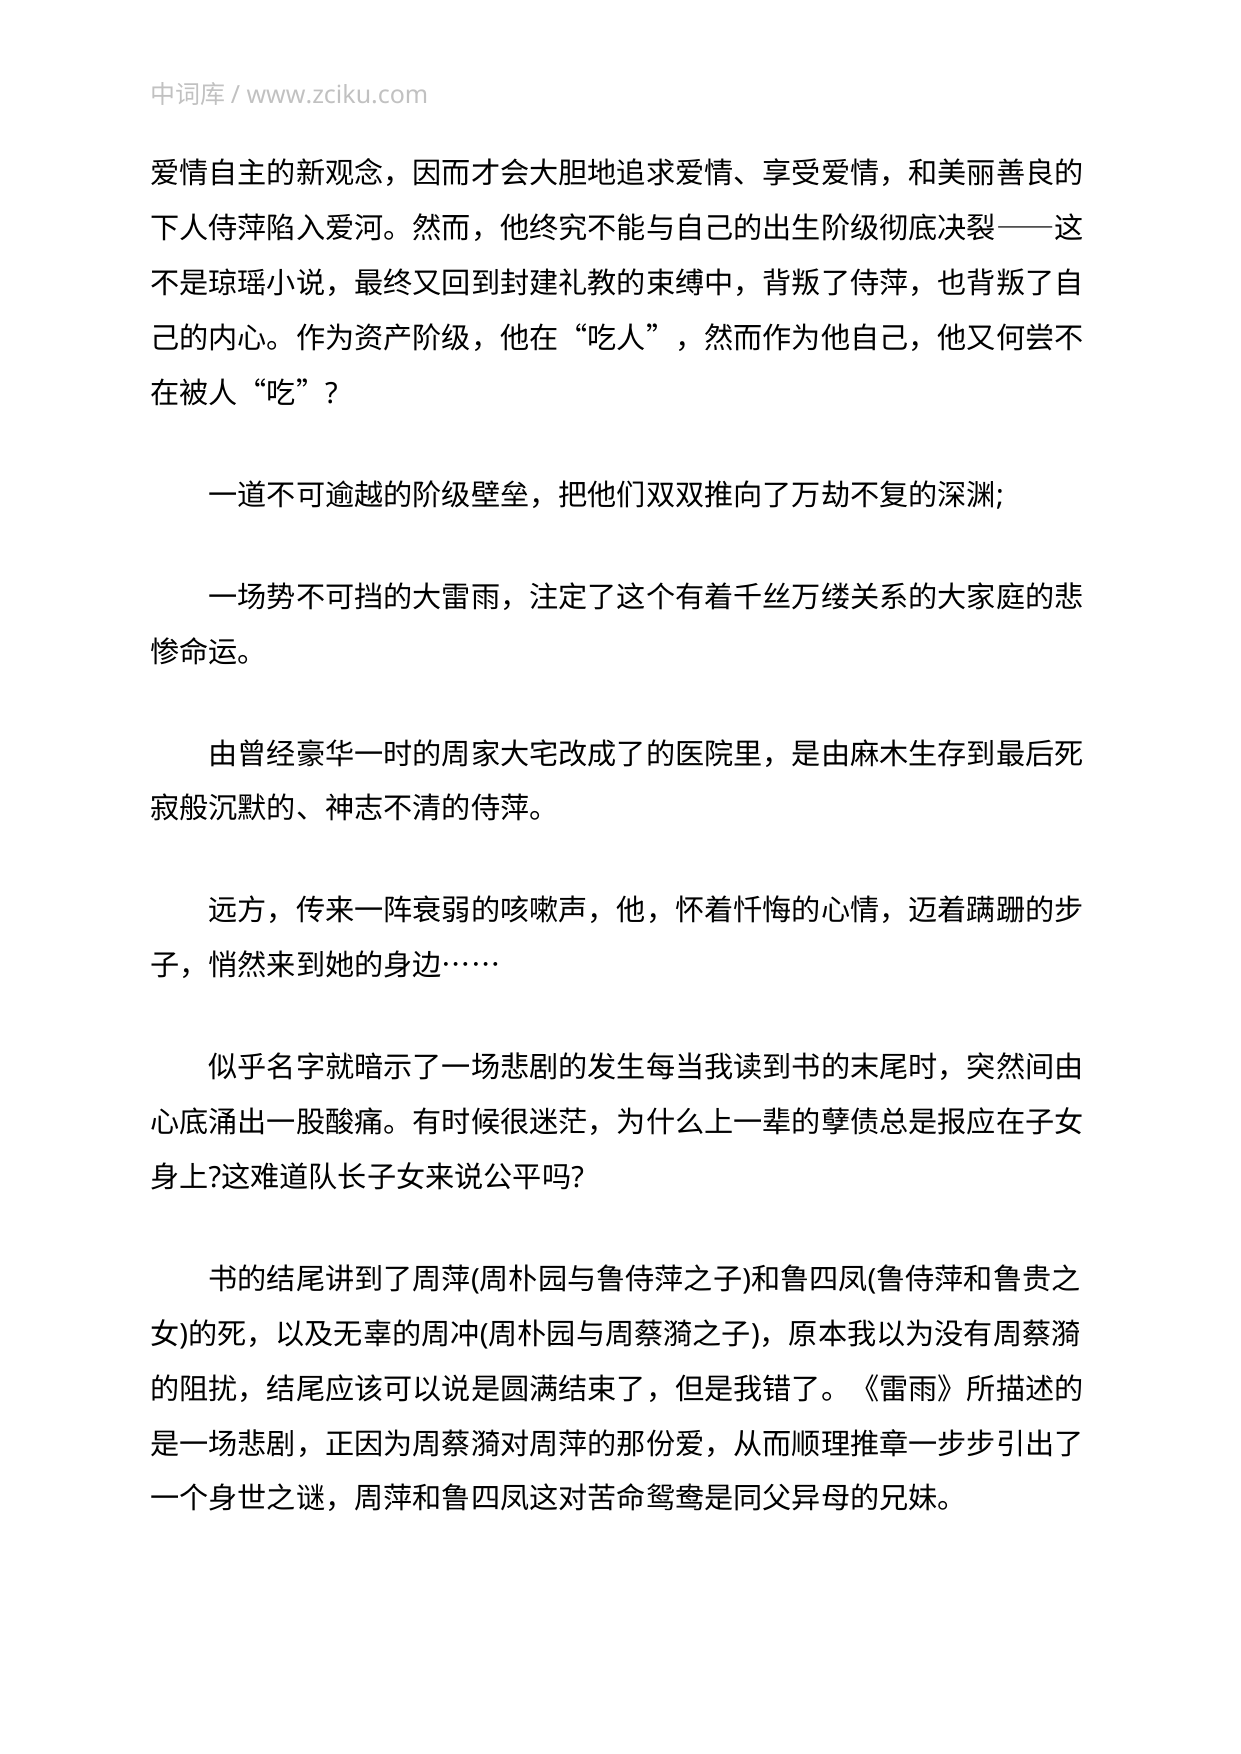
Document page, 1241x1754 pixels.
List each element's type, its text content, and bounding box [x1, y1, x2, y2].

text 一道不可逾越的阶级壁垒，把他们双双推向了万劫不复的深渊; [150, 472, 1090, 514]
text 似乎名字就暗示了一场悲剧的发生每当我读到书的末尾时，突然间由心底涌出一股酸痛。有时候很迷茫，为什么上一辈的孽债总是报应在子女身上?这难道队长子女来说公平吗? [150, 1043, 1090, 1196]
text 远方，传来一阵衰弱的咳嗽声，他，怀着忏悔的心情，迈着蹒跚的步子，悄然来到她的身边…… [150, 887, 1090, 984]
text 由曾经豪华一时的周家大宅改成了的医院里，是由麻木生存到最后死寂般沉默的、神志不清的侍萍。 [150, 730, 1090, 827]
text 书的结尾讲到了周萍(周朴园与鲁侍萍之子)和鲁四凤(鲁侍萍和鲁贵之女)的死，以及无辜的周冲(周朴园与周蔡漪之子)，原本我以为没有周蔡漪的阻扰，结尾应该可以说是圆满结束了，但是我错了。《雷雨》所描述的是一场悲剧，正因为周蔡漪对周萍的那份爱，从而顺理推章一步步引出了一个身世之谜，周萍和鲁四凤这对苦命鸳鸯是同父异母的兄妹。 [150, 1255, 1090, 1517]
text 一场势不可挡的大雷雨，注定了这个有着千丝万缕关系的大家庭的悲惨命运。 [150, 573, 1090, 671]
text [150, 150, 1090, 412]
